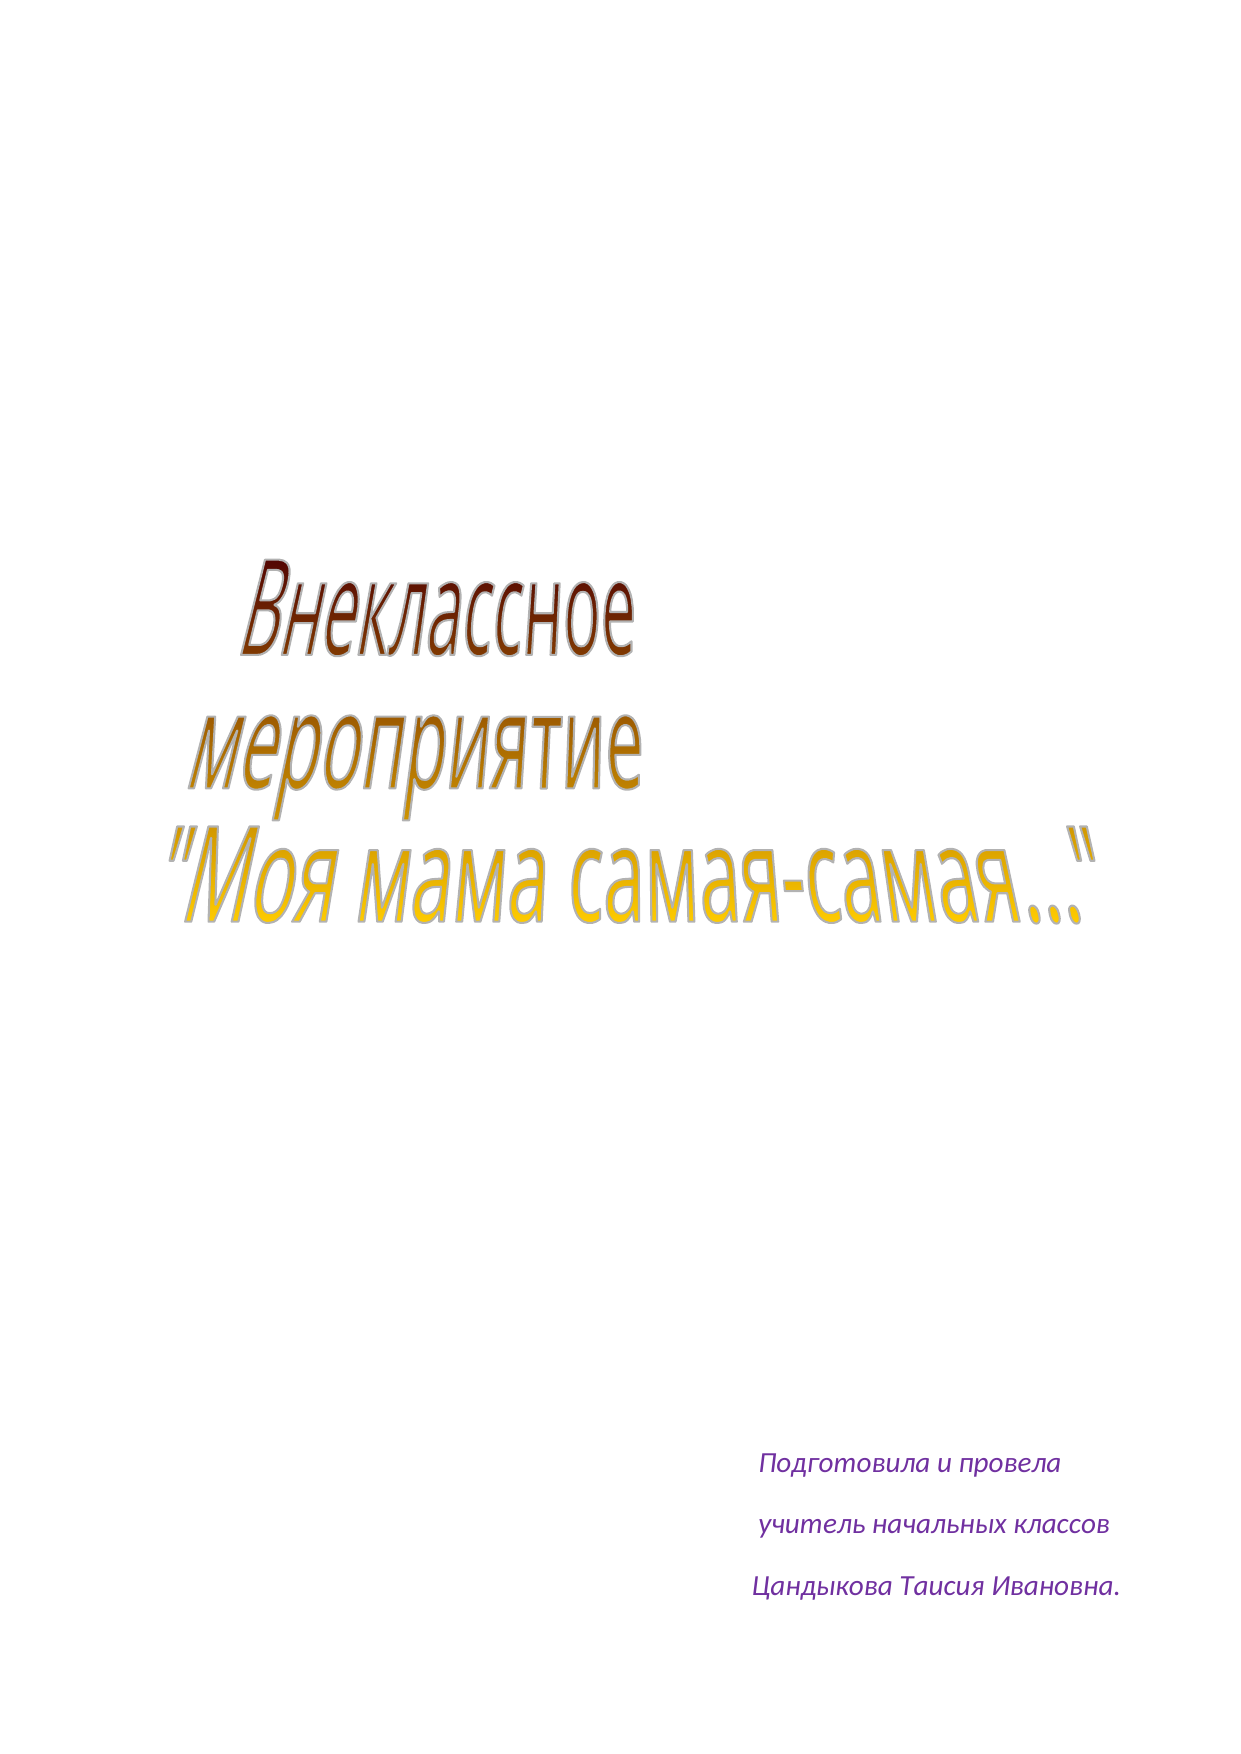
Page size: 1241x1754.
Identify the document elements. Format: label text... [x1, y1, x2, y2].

text учитель начальных классов [133, 1505, 1152, 1541]
text Подготовила и провела [133, 1444, 1152, 1479]
text Цандыкова Таисия Ивановна. [133, 1567, 1152, 1603]
